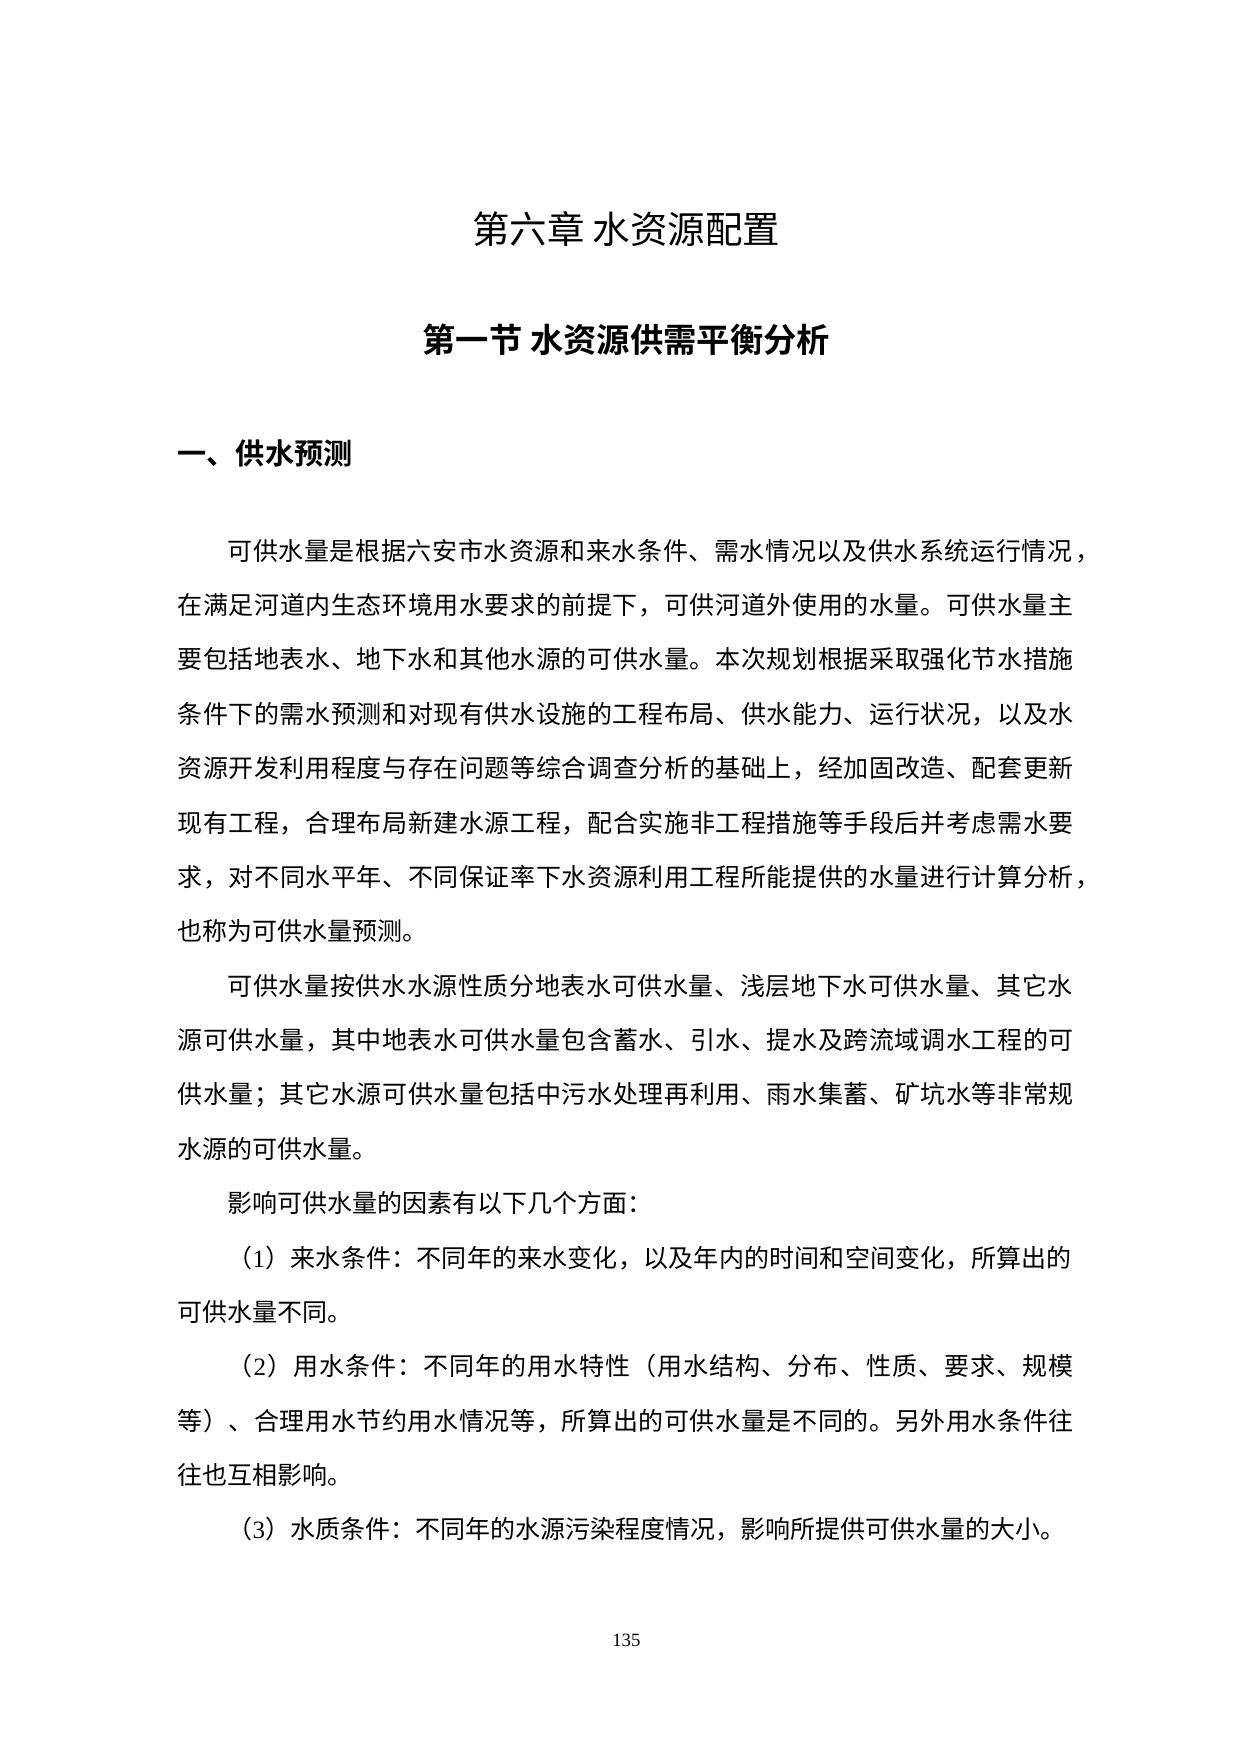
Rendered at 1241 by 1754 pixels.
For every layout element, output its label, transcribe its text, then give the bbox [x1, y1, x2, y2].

text 第六章 水资源配置 [177, 200, 1075, 255]
text 可供水量是根据六安市水资源和来水条件、需水情况以及供水系统运行情况，在满足河道内生态环境用水要求的前提下，可供河道外使用的水量。可供水量主要包括地表水、地下水和其他水源的可供水量。本次规划根据采取强化节水措施条件下的需水预测和对现有供水设施的工程布局、供水能力、运行状况，以及水资源开发利用程度与存在问题等综合调查分析的基础上，经加固改造、配套更新现有工程，合理布局新建水源工程，配合实施非工程措施等手段后并考虑需水要求，对不同水平年、不同保证率下水资源利用工程所能提供的水量进行计算分析，也称为可供水量预测。 [177, 531, 1075, 948]
text （1）来水条件：不同年的来水变化，以及年内的时间和空间变化，所算出的可供水量不同。 [177, 1238, 1075, 1329]
subtitle 一、供水预测 [177, 419, 1075, 484]
text 第一节 水资源供需平衡分析 [177, 314, 1075, 362]
text 可供水量按供水水源性质分地表水可供水量、浅层地下水可供水量、其它水源可供水量，其中地表水可供水量包含蓄水、引水、提水及跨流域调水工程的可供水量；其它水源可供水量包括中污水处理再利用、雨水集蓄、矿坑水等非常规水源的可供水量。 [177, 966, 1075, 1166]
text 影响可供水量的因素有以下几个方面： [177, 1184, 1075, 1220]
text （2）用水条件：不同年的用水特性（用水结构、分布、性质、要求、规模等）、合理用水节约用水情况等，所算出的可供水量是不同的。另外用水条件往往也互相影响。 [177, 1347, 1075, 1492]
text （3）水质条件：不同年的水源污染程度情况，影响所提供可供水量的大小。 [177, 1510, 1075, 1546]
